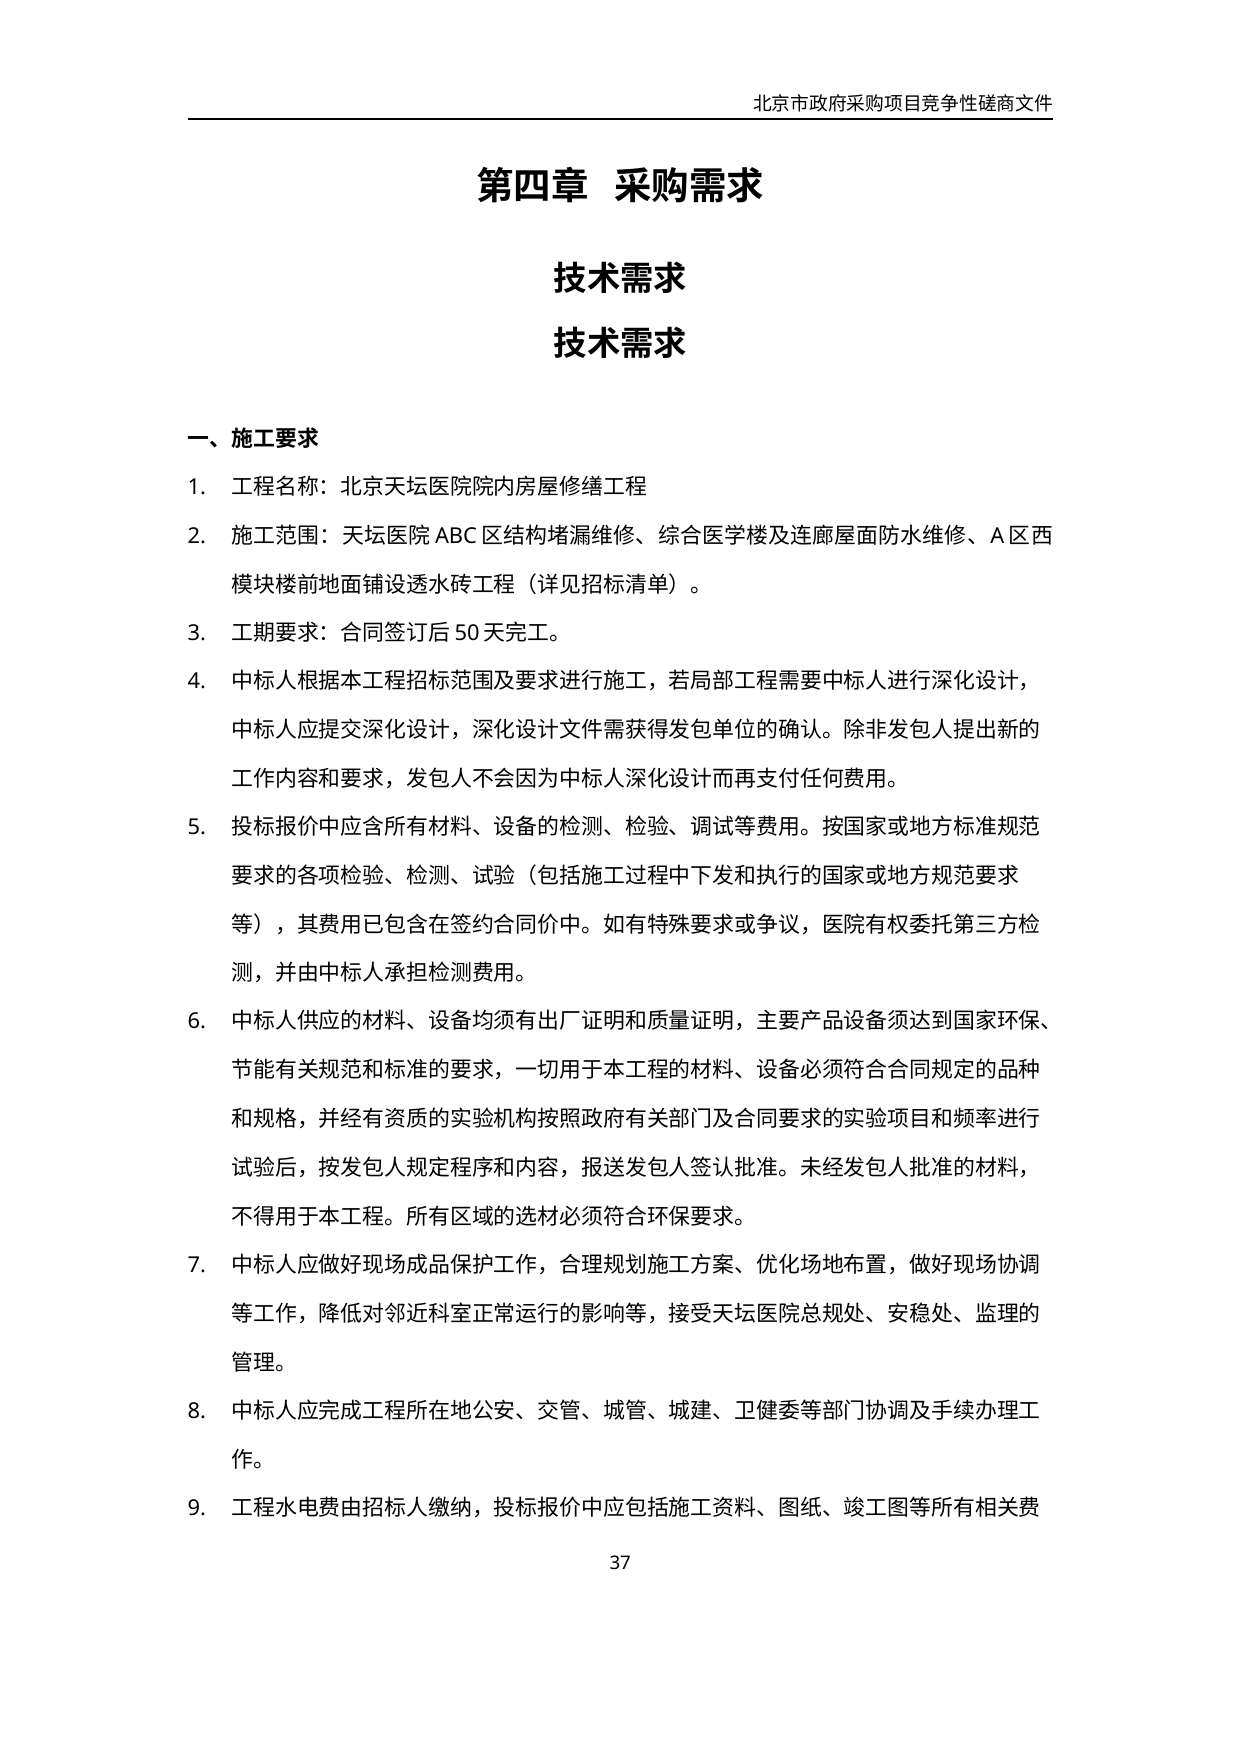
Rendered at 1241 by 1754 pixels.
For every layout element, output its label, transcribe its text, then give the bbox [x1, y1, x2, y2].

list 投标报价中应含所有材料、设备的检测、检验、调试等费用。按国家或地方标准规范要求的各项检验、检测、试验（包括施工过程中下发和执行的国家或地方规范要求等），其费用已包含在签约合同价中。如有特殊要求或争议，医院有权委托第三方检测，并由中标人承担检测费用。 [187, 809, 1053, 987]
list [187, 1489, 1053, 1522]
list 施工范围：天坛医院ABC区结构堵漏维修、综合医学楼及连廊屋面防水维修、A区西模块楼前地面铺设透水砖工程（详见招标清单）。 [187, 517, 1053, 599]
list 工期要求：合同签订后50天完工。 [187, 614, 1053, 647]
text 第四章 采购需求 [187, 151, 1053, 216]
list 中标人应做好现场成品保护工作，合理规划施工方案、优化场地布置，做好现场协调等工作，降低对邻近科室正常运行的影响等，接受天坛医院总规处、安稳处、监理的管理。 [187, 1247, 1053, 1377]
list 工程名称：北京天坛医院院内房屋修缮工程 [187, 469, 1053, 502]
text 一、施工要求 [187, 421, 1053, 453]
list 中标人应完成工程所在地公安、交管、城管、城建、卫健委等部门协调及手续办理工作。 [187, 1392, 1053, 1474]
list 中标人根据本工程招标范围及要求进行施工，若局部工程需要中标人进行深化设计，中标人应提交深化设计，深化设计文件需获得发包单位的确认。除非发包人提出新的工作内容和要求，发包人不会因为中标人深化设计而再支付任何费用。 [187, 663, 1053, 793]
text 技术需求 [187, 308, 1053, 373]
list 中标人供应的材料、设备均须有出厂证明和质量证明，主要产品设备须达到国家环保、节能有关规范和标准的要求，一切用于本工程的材料、设备必须符合合同规定的品种和规格，并经有资质的实验机构按照政府有关部门及合同要求的实验项目和频率进行试验后，按发包人规定程序和内容，报送发包人签认批准。未经发包人批准的材料，不得用于本工程。所有区域的选材必须符合环保要求。 [187, 1003, 1053, 1231]
text 技术需求 [187, 243, 1053, 308]
